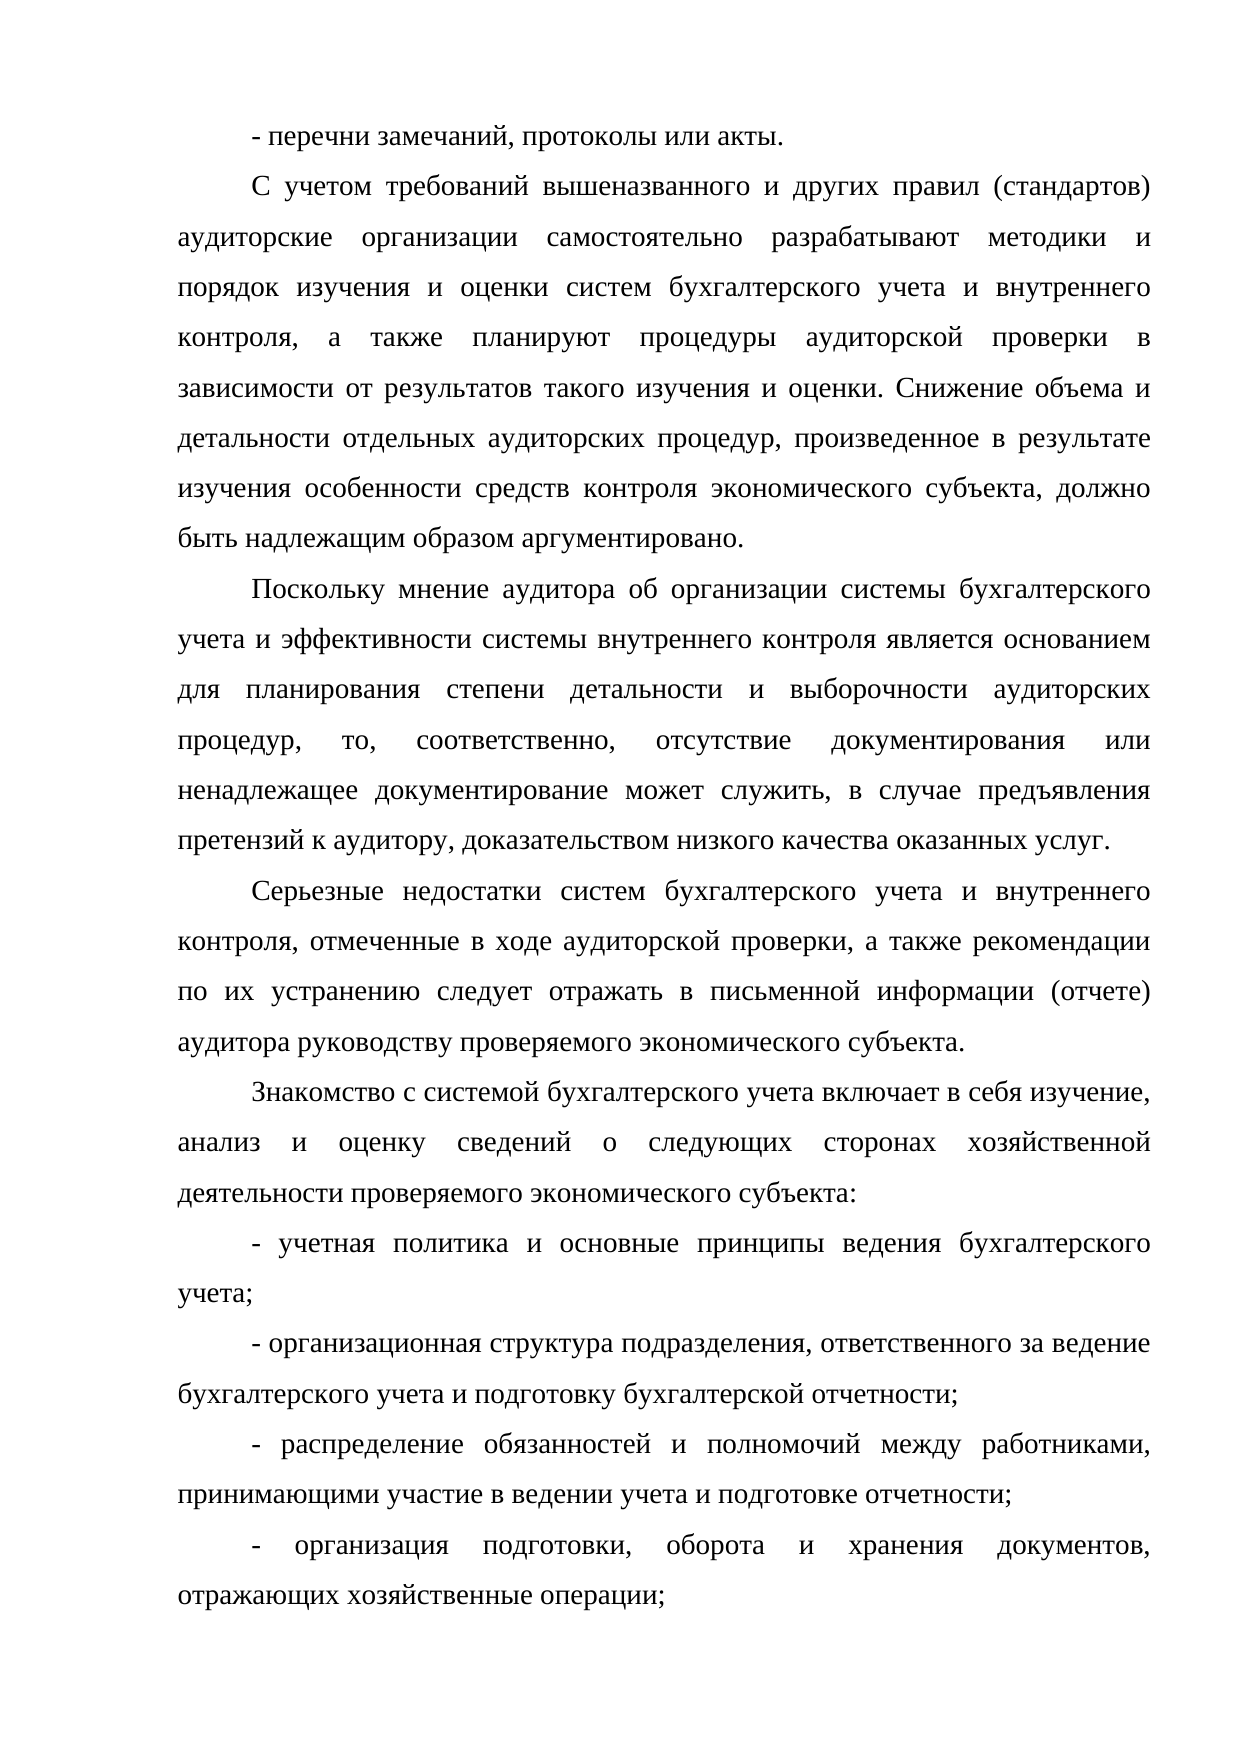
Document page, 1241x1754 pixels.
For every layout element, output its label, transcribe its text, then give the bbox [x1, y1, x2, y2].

text Поскольку мнение аудитора об организации системы бухгалтерского учета и эффективности системы внутреннего контроля является основанием для планирования степени детальности и выборочности аудиторских процедур, то, соответственно, отсутствие документирования или ненадлежащее документирование может служить, в случае предъявления претензий к аудитору, доказательством низкого качества оказанных услуг. [177, 571, 1152, 856]
text - организация подготовки, оборота и хранения документов, отражающих хозяйственные операции; [177, 1527, 1152, 1611]
text - организационная структура подразделения, ответственного за ведение бухгалтерского учета и подготовку бухгалтерской отчетности; [177, 1326, 1152, 1409]
text Серьезные недостатки систем бухгалтерского учета и внутреннего контроля, отмеченные в ходе аудиторской проверки, а также рекомендации по их устранению следует отражать в письменной информации (отчете) аудитора руководству проверяемого экономического субъекта. [177, 873, 1152, 1057]
text Знакомство с системой бухгалтерского учета включает в себя изучение, анализ и оценку сведений о следующих сторонах хозяйственной деятельности проверяемого экономического субъекта: [177, 1074, 1152, 1208]
text - учетная политика и основные принципы ведения бухгалтерского учета; [177, 1225, 1152, 1309]
text С учетом требований вышеназванного и других правил (стандартов) аудиторские организации самостоятельно разрабатывают методики и порядок изучения и оценки систем бухгалтерского учета и внутреннего контроля, а также планируют процедуры аудиторской проверки в зависимости от результатов такого изучения и оценки. Снижение объема и детальности отдельных аудиторских процедур, произведенное в результате изучения особенности средств контроля экономического субъекта, должно быть надлежащим образом аргументировано. [177, 168, 1152, 554]
text - распределение обязанностей и полномочий между работниками, принимающими участие в ведении учета и подготовке отчетности; [177, 1426, 1152, 1510]
text - перечни замечаний, протоколы или акты. [177, 118, 1152, 152]
